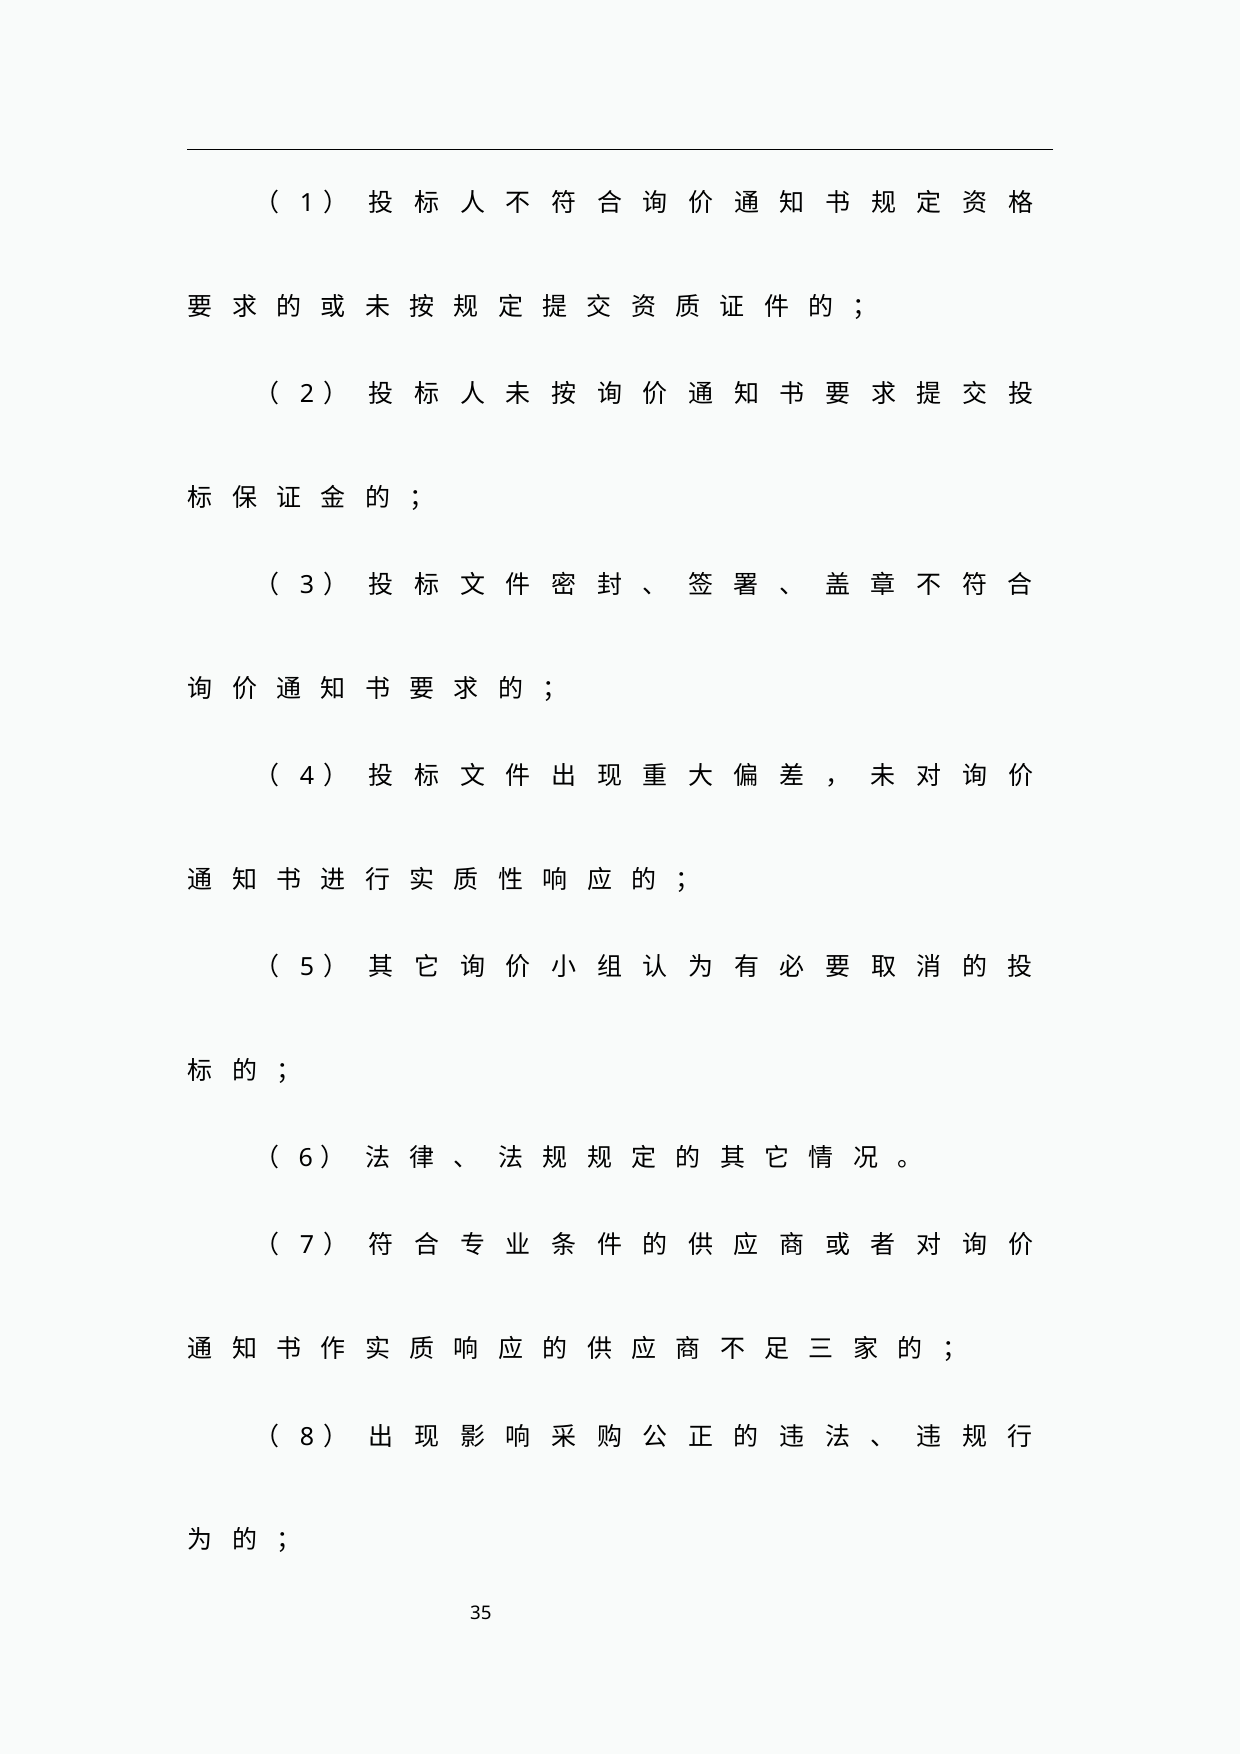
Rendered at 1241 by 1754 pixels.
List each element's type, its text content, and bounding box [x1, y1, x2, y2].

text （5）其它询价小组认为有必要取消的投标的； [187, 930, 1053, 1103]
text （6）法律、法规规定的其它情况。 [187, 1121, 1053, 1190]
text （1）投标人不符合询价通知书规定资格要求的或未按规定提交资质证件的； [187, 166, 1053, 339]
text （3）投标文件密封、签署、盖章不符合询价通知书要求的； [187, 548, 1053, 721]
text （8）出现影响采购公正的违法、违规行为的； [187, 1399, 1053, 1572]
text （2）投标人未按询价通知书要求提交投标保证金的； [187, 357, 1053, 530]
text （7）符合专业条件的供应商或者对询价通知书作实质响应的供应商不足三家的； [187, 1208, 1053, 1381]
text （4）投标文件出现重大偏差，未对询价通知书进行实质性响应的； [187, 739, 1053, 912]
